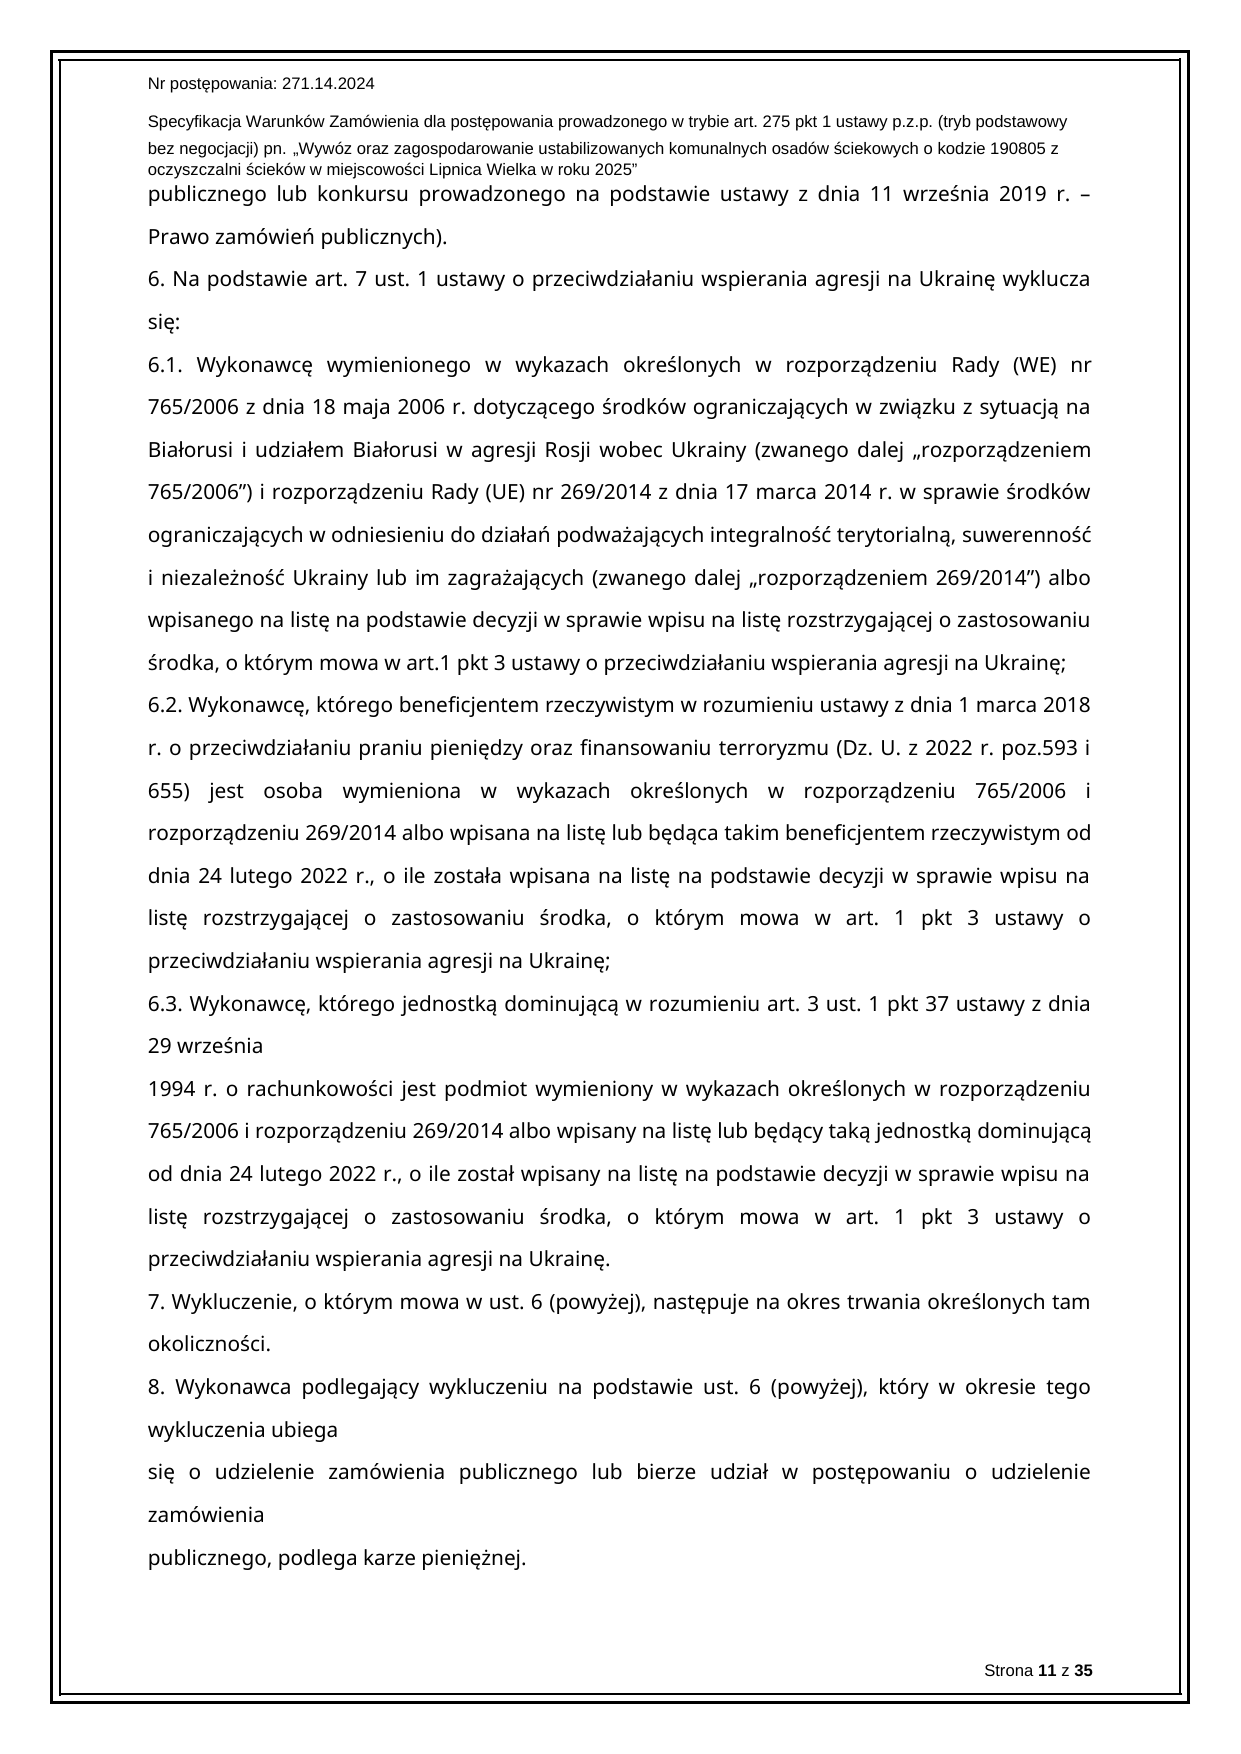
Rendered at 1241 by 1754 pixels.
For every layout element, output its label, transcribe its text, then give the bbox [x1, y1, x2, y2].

text 6.1. Wykonawcę wymienionego w wykazach określonych w rozporządzeniu Rady (WE) nr 765/2006 z dnia 18 maja 2006 r. dotyczącego środków ograniczających w związku z sytuacją na Białorusi i udziałem Białorusi w agresji Rosji wobec Ukrainy (zwanego dalej „rozporządzeniem 765/2006”) i rozporządzeniu Rady (UE) nr 269/2014 z dnia 17 marca 2014 r. w sprawie środków ograniczających w odniesieniu do działań podważających integralność terytorialną, suwerenność i niezależność Ukrainy lub im zagrażających (zwanego dalej „rozporządzeniem 269/2014”) albo wpisanego na listę na podstawie decyzji w sprawie wpisu na listę rozstrzygającej o zastosowaniu środka, o którym mowa w art.1 pkt 3 ustawy o przeciwdziałaniu wspierania agresji na Ukrainę; [148, 350, 1092, 676]
text 6.2. Wykonawcę, którego beneficjentem rzeczywistym w rozumieniu ustawy z dnia 1 marca 2018 r. o przeciwdziałaniu praniu pieniędzy oraz finansowaniu terroryzmu (Dz. U. z 2022 r. poz.593 i 655) jest osoba wymieniona w wykazach określonych w rozporządzeniu 765/2006 i rozporządzeniu 269/2014 albo wpisana na listę lub będąca takim beneficjentem rzeczywistym od dnia 24 lutego 2022 r., o ile została wpisana na listę na podstawie decyzji w sprawie wpisu na listę rozstrzygającej o zastosowaniu środka, o którym mowa w art. 1 pkt 3 ustawy o przeciwdziałaniu wspierania agresji na Ukrainę; [148, 691, 1092, 974]
text 6.3. Wykonawcę, którego jednostką dominującą w rozumieniu art. 3 ust. 1 pkt 37 ustawy z dnia 29 września [148, 989, 1092, 1060]
text 6. Na podstawie art. 7 ust. 1 ustawy o przeciwdziałaniu wspierania agresji na Ukrainę wyklucza się: [148, 264, 1092, 336]
text się o udzielenie zamówienia publicznego lub bierze udział w postępowaniu o udzielenie zamówienia [148, 1457, 1092, 1528]
text publicznego, podlega karze pieniężnej. [148, 1543, 1092, 1571]
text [148, 179, 1092, 250]
text 7. Wykluczenie, o którym mowa w ust. 6 (powyżej), następuje na okres trwania określonych tam okoliczności. [148, 1287, 1092, 1358]
text 8. Wykonawca podlegający wykluczeniu na podstawie ust. 6 (powyżej), który w okresie tego wykluczenia ubiega [148, 1372, 1092, 1443]
text 1994 r. o rachunkowości jest podmiot wymieniony w wykazach określonych w rozporządzeniu 765/2006 i rozporządzeniu 269/2014 albo wpisany na listę lub będący taką jednostką dominującą od dnia 24 lutego 2022 r., o ile został wpisany na listę na podstawie decyzji w sprawie wpisu na listę rozstrzygającej o zastosowaniu środka, o którym mowa w art. 1 pkt 3 ustawy o przeciwdziałaniu wspierania agresji na Ukrainę. [148, 1074, 1092, 1273]
